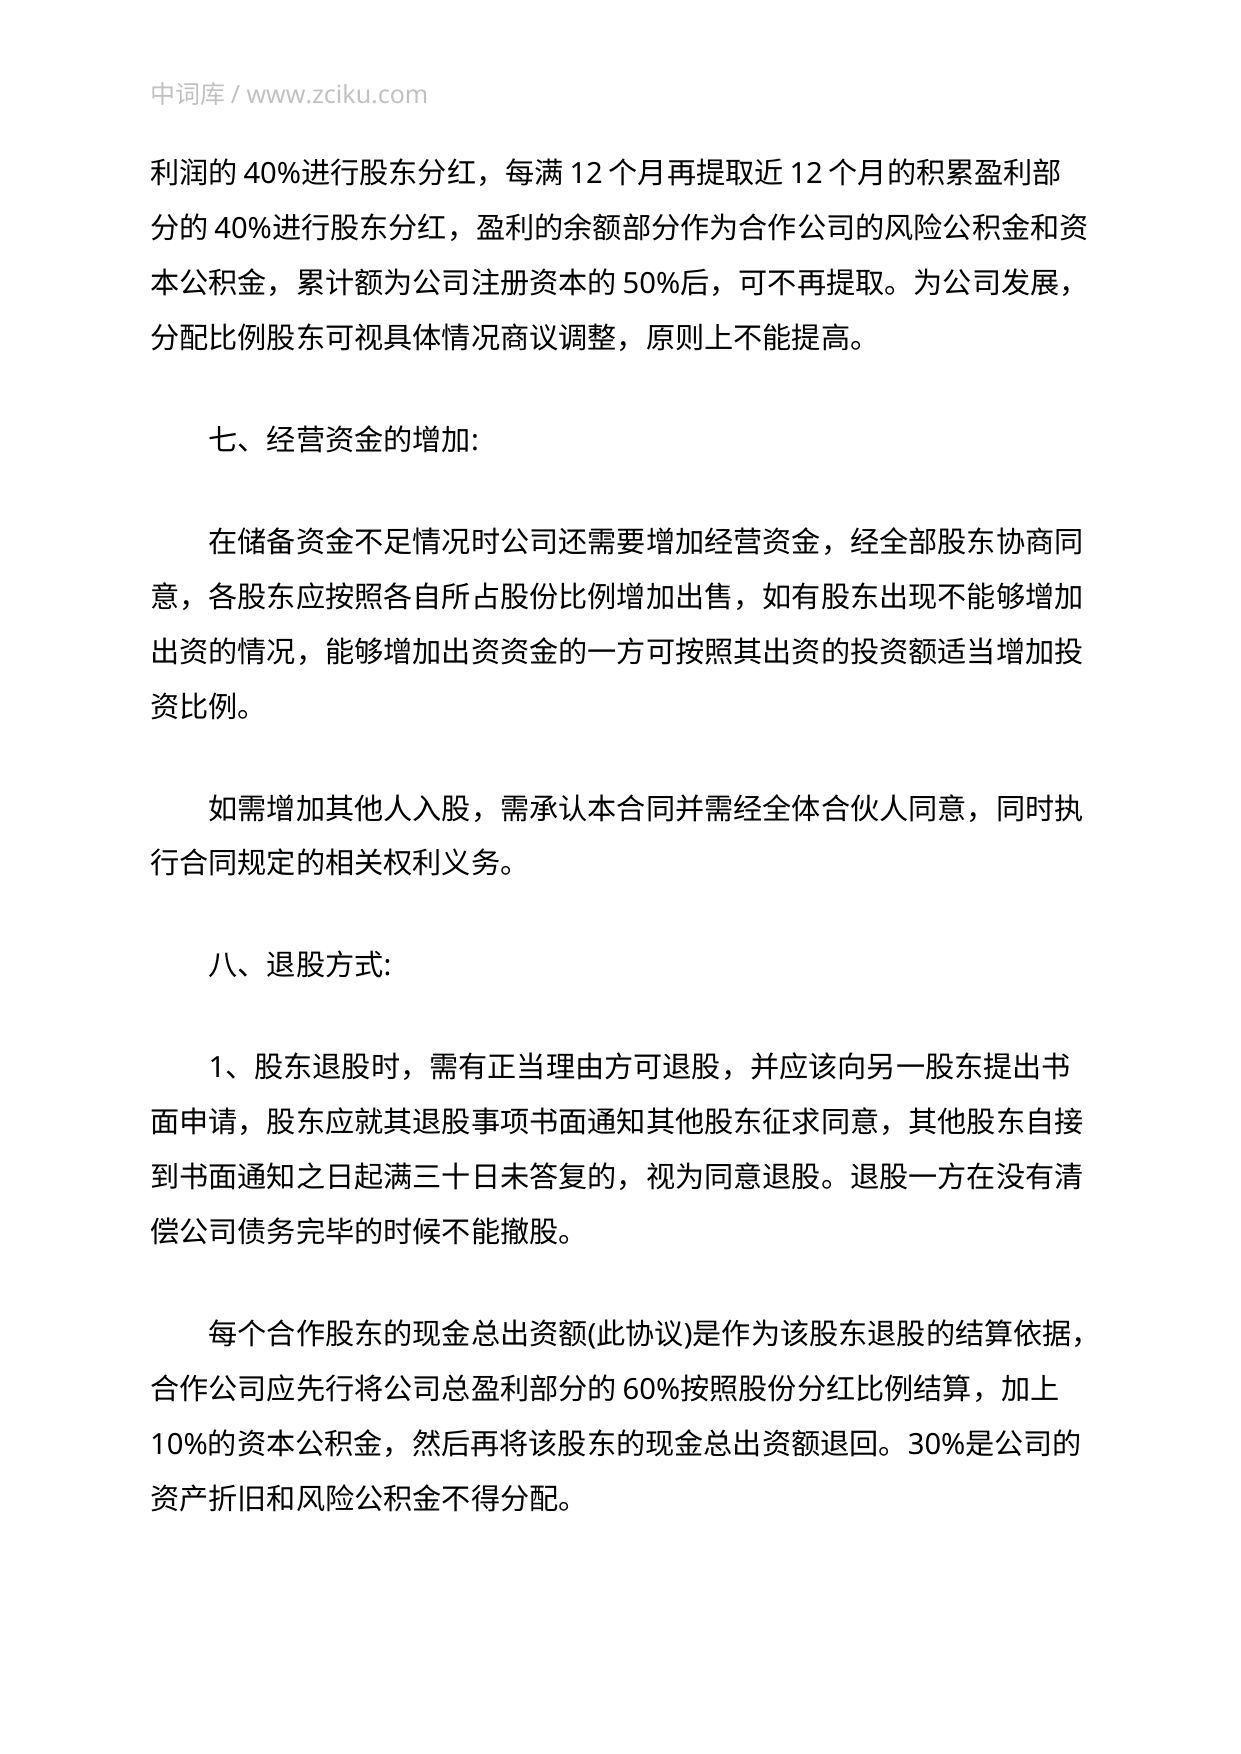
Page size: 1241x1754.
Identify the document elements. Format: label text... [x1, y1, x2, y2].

text 八、退股方式: [150, 942, 1090, 984]
text 在储备资金不足情况时公司还需要增加经营资金，经全部股东协商同意，各股东应按照各自所占股份比例增加出售，如有股东出现不能够增加出资的情况，能够增加出资资金的一方可按照其出资的投资额适当增加投资比例。 [150, 519, 1090, 726]
text 1、股东退股时，需有正当理由方可退股，并应该向另一股东提出书面申请，股东应就其退股事项书面通知其他股东征求同意，其他股东自接到书面通知之日起满三十日未答复的，视为同意退股。退股一方在没有清偿公司债务完毕的时候不能撤股。 [150, 1044, 1090, 1251]
text 每个合作股东的现金总出资额(此协议)是作为该股东退股的结算依据，合作公司应先行将公司总盈利部分的60%按照股份分红比例结算，加上10%的资本公积金，然后再将该股东的现金总出资额退回。30%是公司的资产折旧和风险公积金不得分配。 [150, 1310, 1090, 1518]
text 如需增加其他人入股，需承认本合同并需经全体合伙人同意，同时执行合同规定的相关权利义务。 [150, 785, 1090, 882]
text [150, 150, 1090, 357]
text 七、经营资金的增加: [150, 417, 1090, 459]
